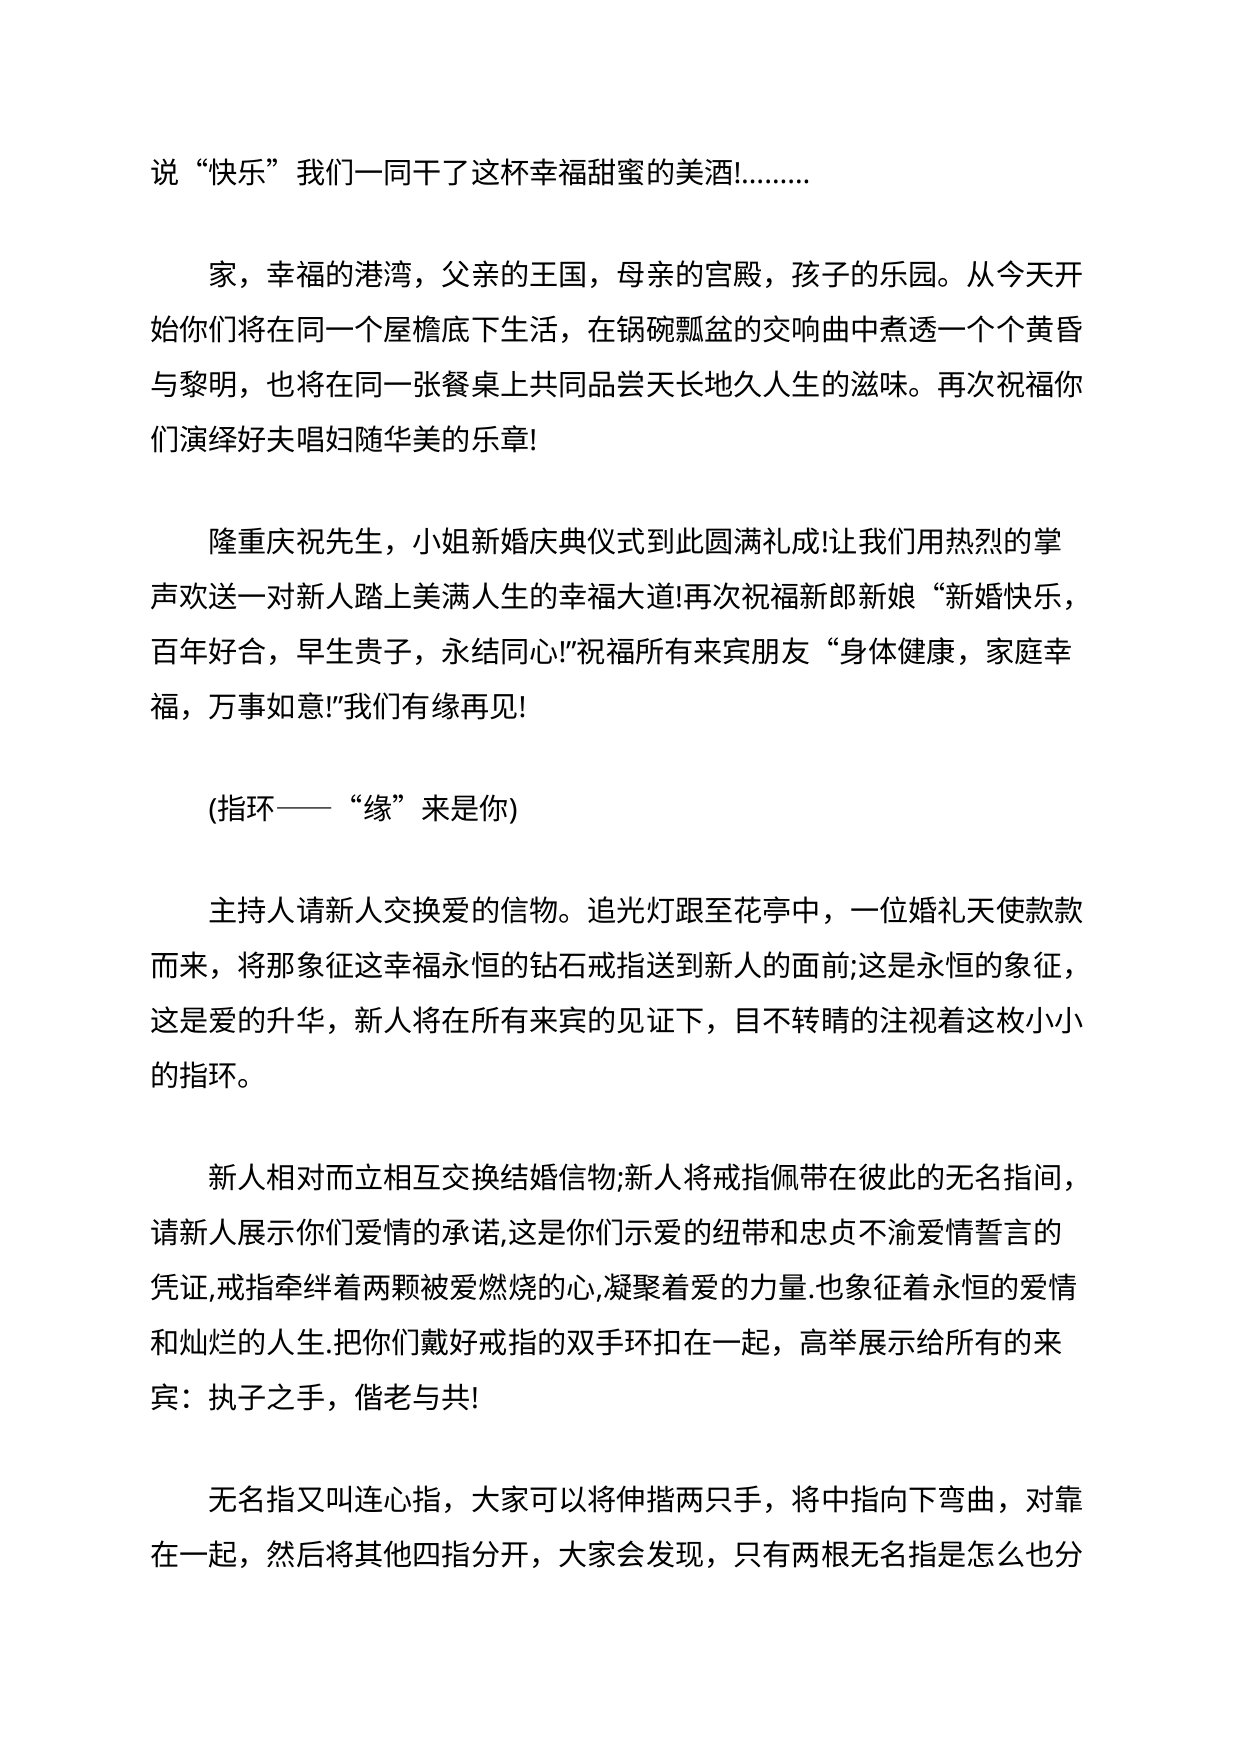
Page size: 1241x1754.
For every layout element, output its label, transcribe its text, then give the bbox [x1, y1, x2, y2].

text 主持人请新人交换爱的信物。追光灯跟至花亭中，一位婚礼天使款款而来，将那象征这幸福永恒的钻石戒指送到新人的面前;这是永恒的象征，这是爱的升华，新人将在所有来宾的见证下，目不转睛的注视着这枚小小的指环。 [150, 888, 1090, 1095]
text 新人相对而立相互交换结婚信物;新人将戒指佩带在彼此的无名指间，请新人展示你们爱情的承诺,这是你们示爱的纽带和忠贞不渝爱情誓言的凭证,戒指牵绊着两颗被爱燃烧的心,凝聚着爱的力量.也象征着永恒的爱情和灿烂的人生.把你们戴好戒指的双手环扣在一起，高举展示给所有的来宾：执子之手，偕老与共! [150, 1154, 1090, 1417]
text 隆重庆祝先生，小姐新婚庆典仪式到此圆满礼成!让我们用热烈的掌声欢送一对新人踏上美满人生的幸福大道!再次祝福新郎新娘“新婚快乐，百年好合，早生贵子，永结同心!”祝福所有来宾朋友“身体健康，家庭幸福，万事如意!”我们有缘再见! [150, 519, 1090, 726]
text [150, 150, 1090, 192]
text (指环——“缘”来是你) [150, 786, 1090, 828]
text 家，幸福的港湾，父亲的王国，母亲的宫殿，孩子的乐园。从今天开始你们将在同一个屋檐底下生活，在锅碗瓢盆的交响曲中煮透一个个黄昏与黎明，也将在同一张餐桌上共同品尝天长地久人生的滋味。再次祝福你们演绎好夫唱妇随华美的乐章! [150, 252, 1090, 459]
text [150, 1476, 1090, 1573]
